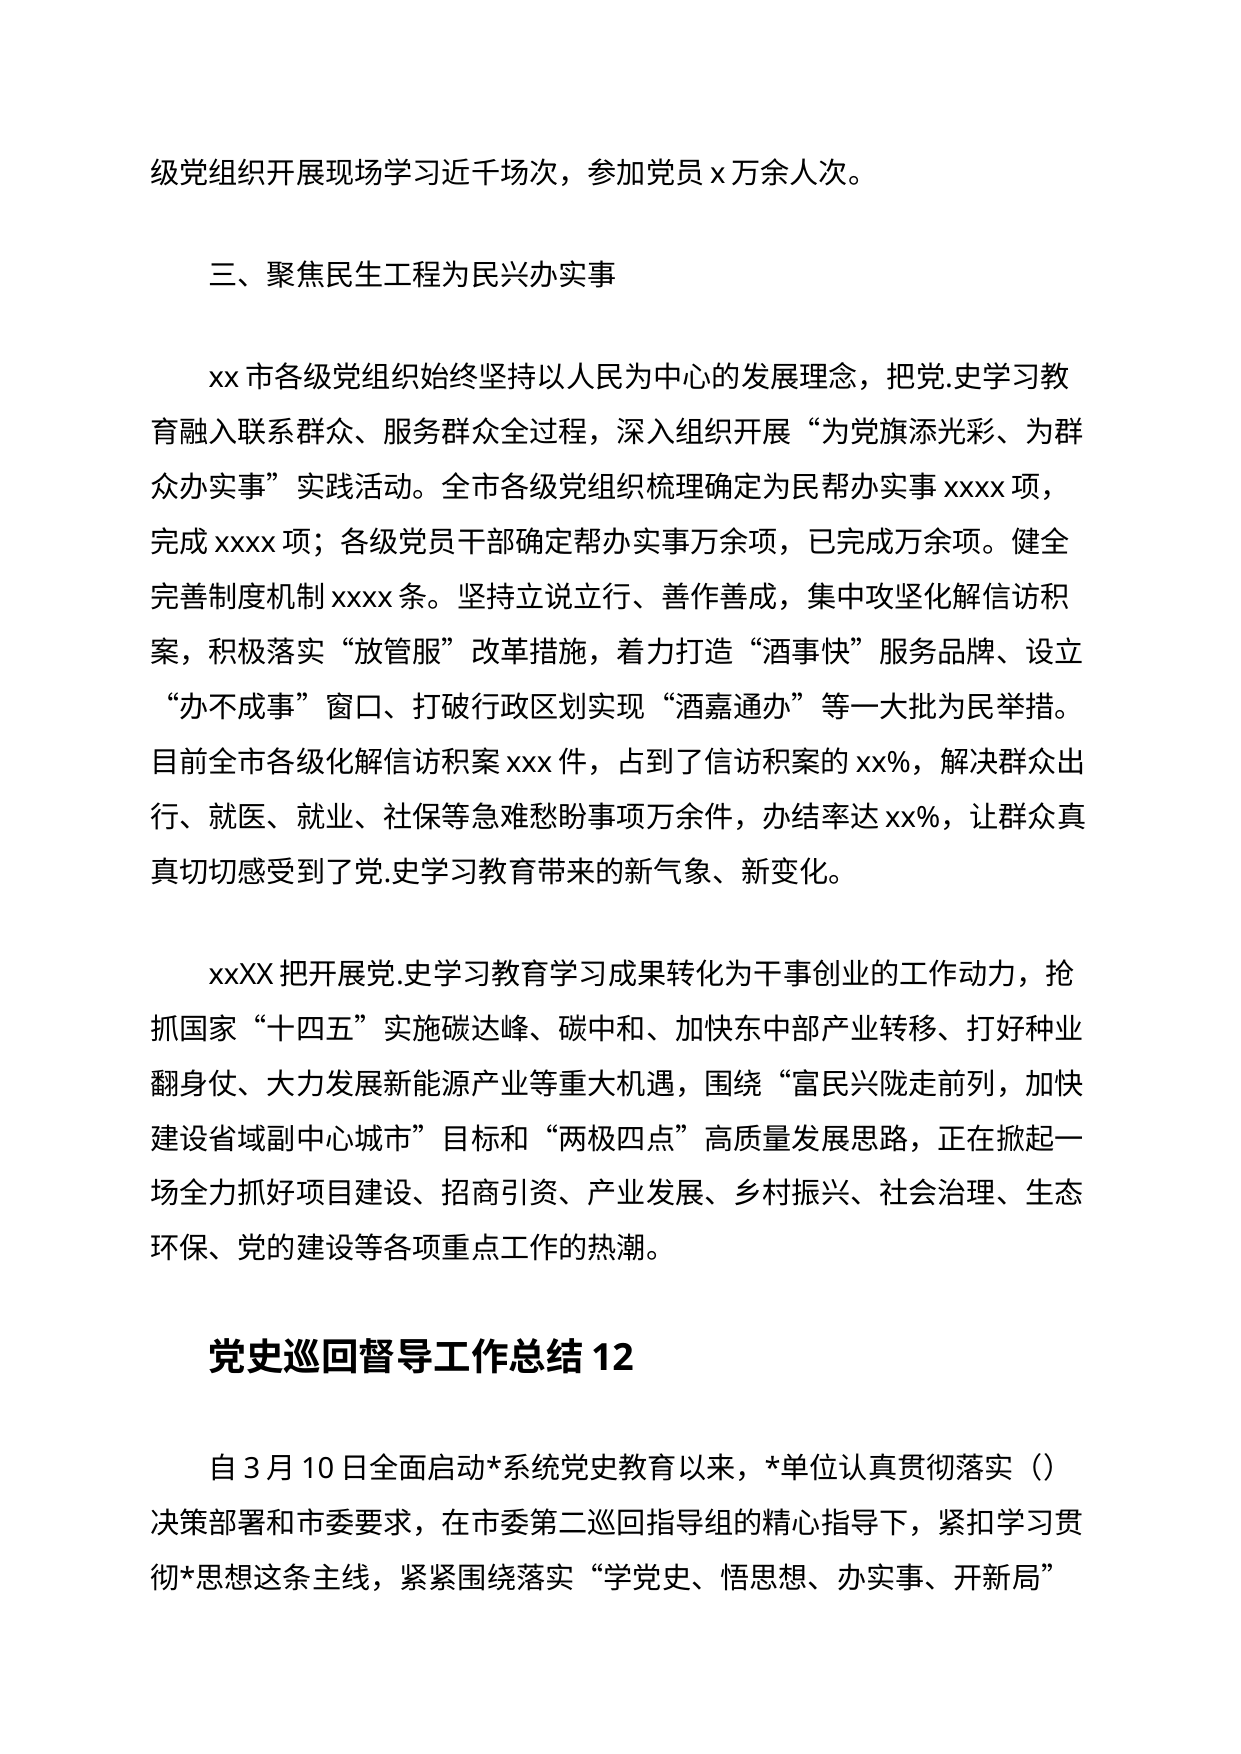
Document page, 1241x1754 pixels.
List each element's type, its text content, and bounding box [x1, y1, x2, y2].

text xxXX把开展党.史学习教育学习成果转化为干事创业的工作动力，抢抓国家“十四五”实施碳达峰、碳中和、加快东中部产业转移、打好种业翻身仗、大力发展新能源产业等重大机遇，围绕“富民兴陇走前列，加快建设省域副中心城市”目标和“两极四点”高质量发展思路，正在掀起一场全力抓好项目建设、招商引资、产业发展、乡村振兴、社会治理、生态环保、党的建设等各项重点工作的热潮。 [150, 950, 1090, 1267]
text xx市各级党组织始终坚持以人民为中心的发展理念，把党.史学习教育融入联系群众、服务群众全过程，深入组织开展“为党旗添光彩、为群众办实事”实践活动。全市各级党组织梳理确定为民帮办实事xxxx项，完成xxxx项；各级党员干部确定帮办实事万余项，已完成万余项。健全完善制度机制xxxx条。坚持立说立行、善作善成，集中攻坚化解信访积案，积极落实“放管服”改革措施，着力打造“酒事快”服务品牌、设立“办不成事”窗口、打破行政区划实现“酒嘉通办”等一大批为民举措。目前全市各级化解信访积案xxx件，占到了信访积案的xx%，解决群众出行、就医、就业、社保等急难愁盼事项万余件，办结率达xx%，让群众真真切切感受到了党.史学习教育带来的新气象、新变化。 [150, 354, 1090, 891]
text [150, 1444, 1090, 1597]
text 三、聚焦民生工程为民兴办实事 [150, 252, 1090, 294]
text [150, 150, 1090, 192]
text 党史巡回督导工作总结12 [150, 1327, 1090, 1381]
